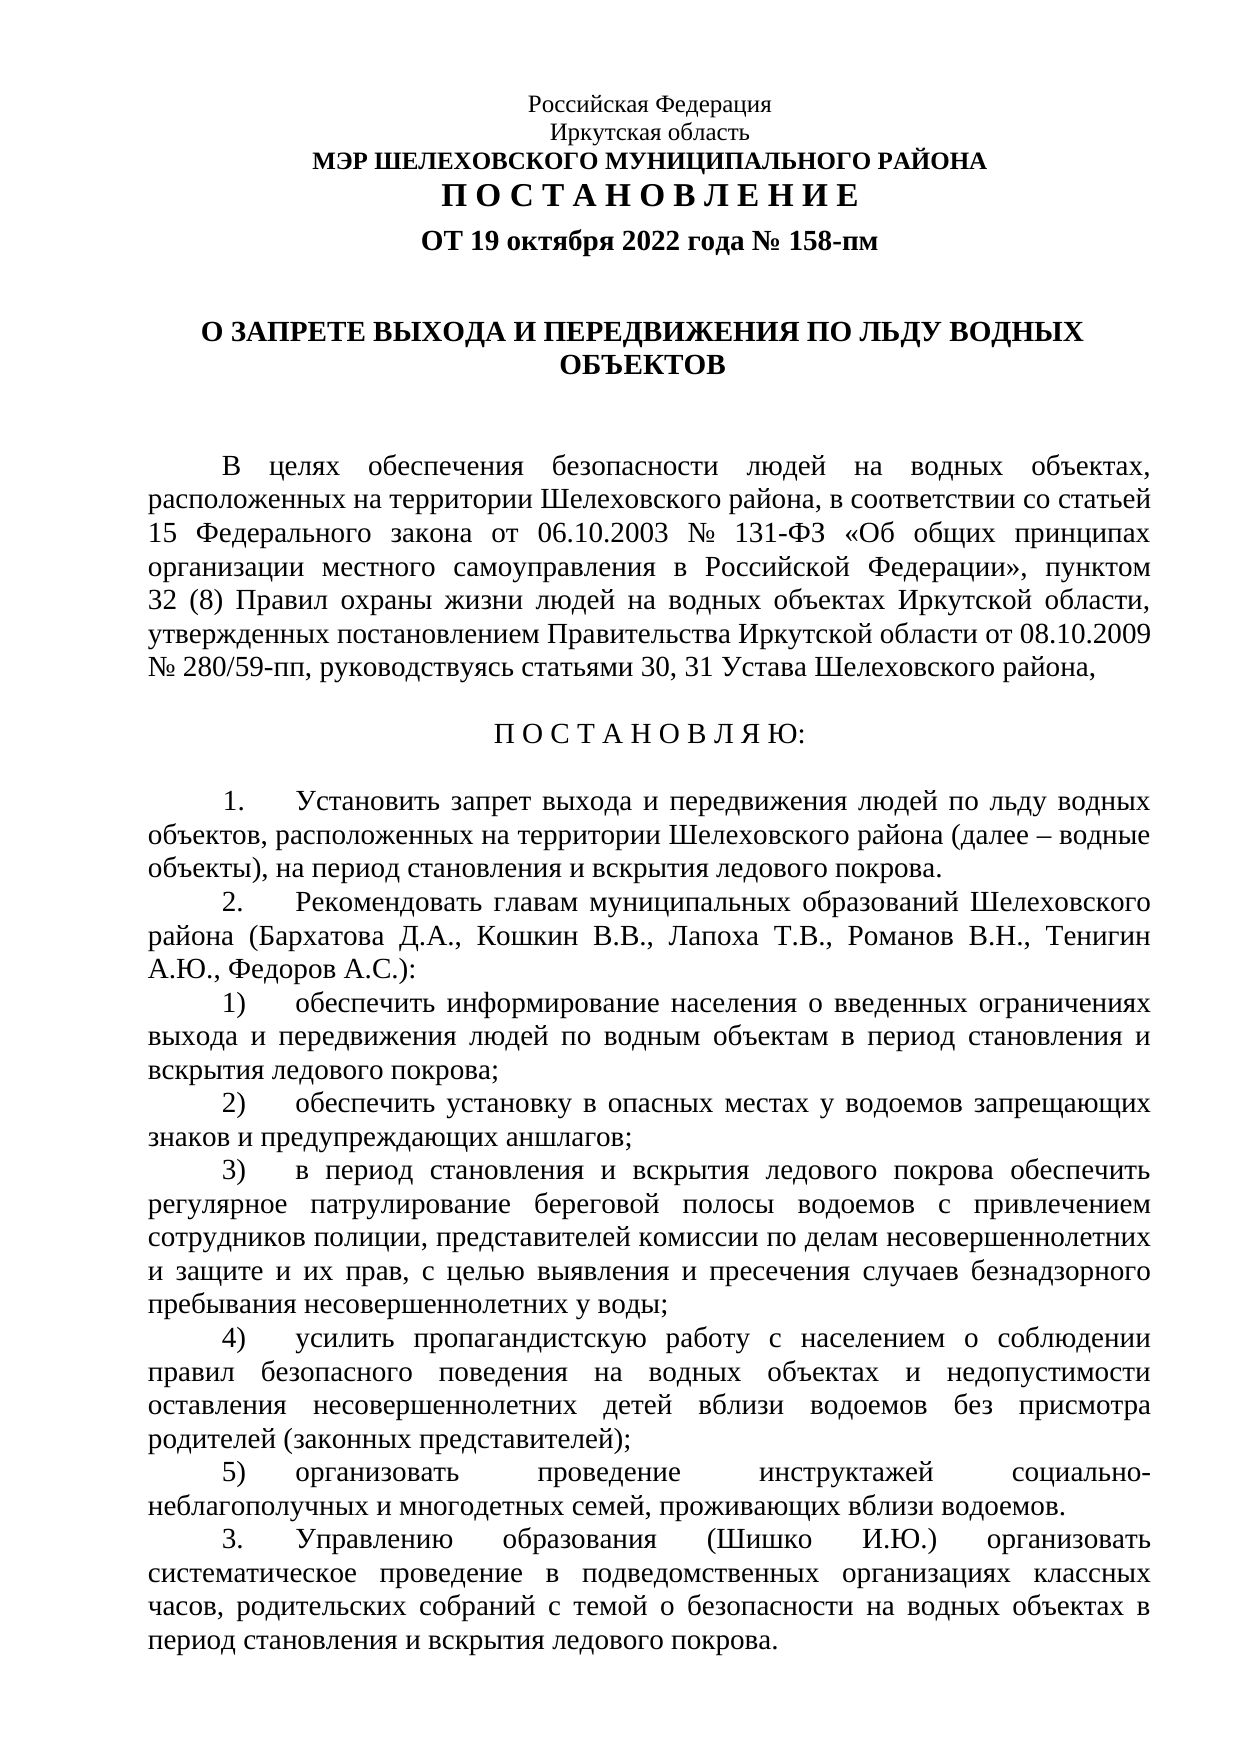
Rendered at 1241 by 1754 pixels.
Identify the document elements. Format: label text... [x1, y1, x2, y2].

list Управлению образования (Шишко И.Ю.) организовать систематическое проведение в подведомственных организациях классных часов, родительских собраний с темой о безопасности на водных объектах в период становления и вскрытия ледового покрова. [148, 1521, 1152, 1656]
text МЭР ШЕЛЕХОВСКОГО МУНИЦИПАЛЬНОГО РАЙОНА [148, 146, 1152, 175]
text П О С Т А Н О В Л Е Н И Е [148, 175, 1152, 213]
list обеспечить информирование населения о введенных ограничениях выхода и передвижения людей по водным объектам в период становления и вскрытия ледового покрова; [148, 985, 1152, 1085]
list в период становления и вскрытия ледового покрова обеспечить регулярное патрулирование береговой полосы водоемов с привлечением сотрудников полиции, представителей комиссии по делам несовершеннолетних и защите и их прав, с целью выявления и пресечения случаев безнадзорного пребывания несовершеннолетних у воды; [148, 1152, 1152, 1320]
text В целях обеспечения безопасности людей на водных объектах, расположенных на территории Шелеховского района, в соответствии со статьей 15 Федерального закона от 06.10.2003 № 131-ФЗ «Об общих принципах организации местного самоуправления в Российской Федерации», пунктом 32 (8) Правил охраны жизни людей на водных объектах Иркутской области, утвержденных постановлением Правительства Иркутской области от 08.10.2009 № 280/59-пп, руководствуясь статьями 30, 31 Устава Шелеховского района, [148, 448, 1152, 683]
text ОТ 19 октября 2022 года № 158-пм [148, 223, 1152, 256]
list усилить пропагандистскую работу с населением о соблюдении правил безопасного поведения на водных объектах и недопустимости оставления несовершеннолетних детей вблизи водоемов без присмотра родителей (законных представителей); [148, 1320, 1152, 1454]
list Рекомендовать главам муниципальных образований Шелеховского района (Бархатова Д.А., Кошкин В.В., Лапоха Т.В., Романов В.Н., Тенигин А.Ю., Федоров А.С.): [148, 884, 1152, 985]
text О ЗАПРЕТЕ ВЫХОДА И ПЕРЕДВИЖЕНИЯ ПО ЛЬДУ ВОДНЫХ ОБЪЕКТОВ [148, 314, 1137, 381]
list организовать проведение инструктажей социально-неблагополучных и многодетных семей, проживающих вблизи водоемов. [148, 1454, 1152, 1521]
text Иркутская область [148, 117, 1152, 146]
list Установить запрет выхода и передвижения людей по льду водных объектов, расположенных на территории Шелеховского района (далее – водные объекты), на период становления и вскрытия ледового покрова. [148, 783, 1152, 884]
text Российская Федерация [148, 89, 1152, 117]
text П О С Т А Н О В Л Я Ю: [148, 716, 1152, 750]
list обеспечить установку в опасных местах у водоемов запрещающих знаков и предупреждающих аншлагов; [148, 1085, 1152, 1152]
